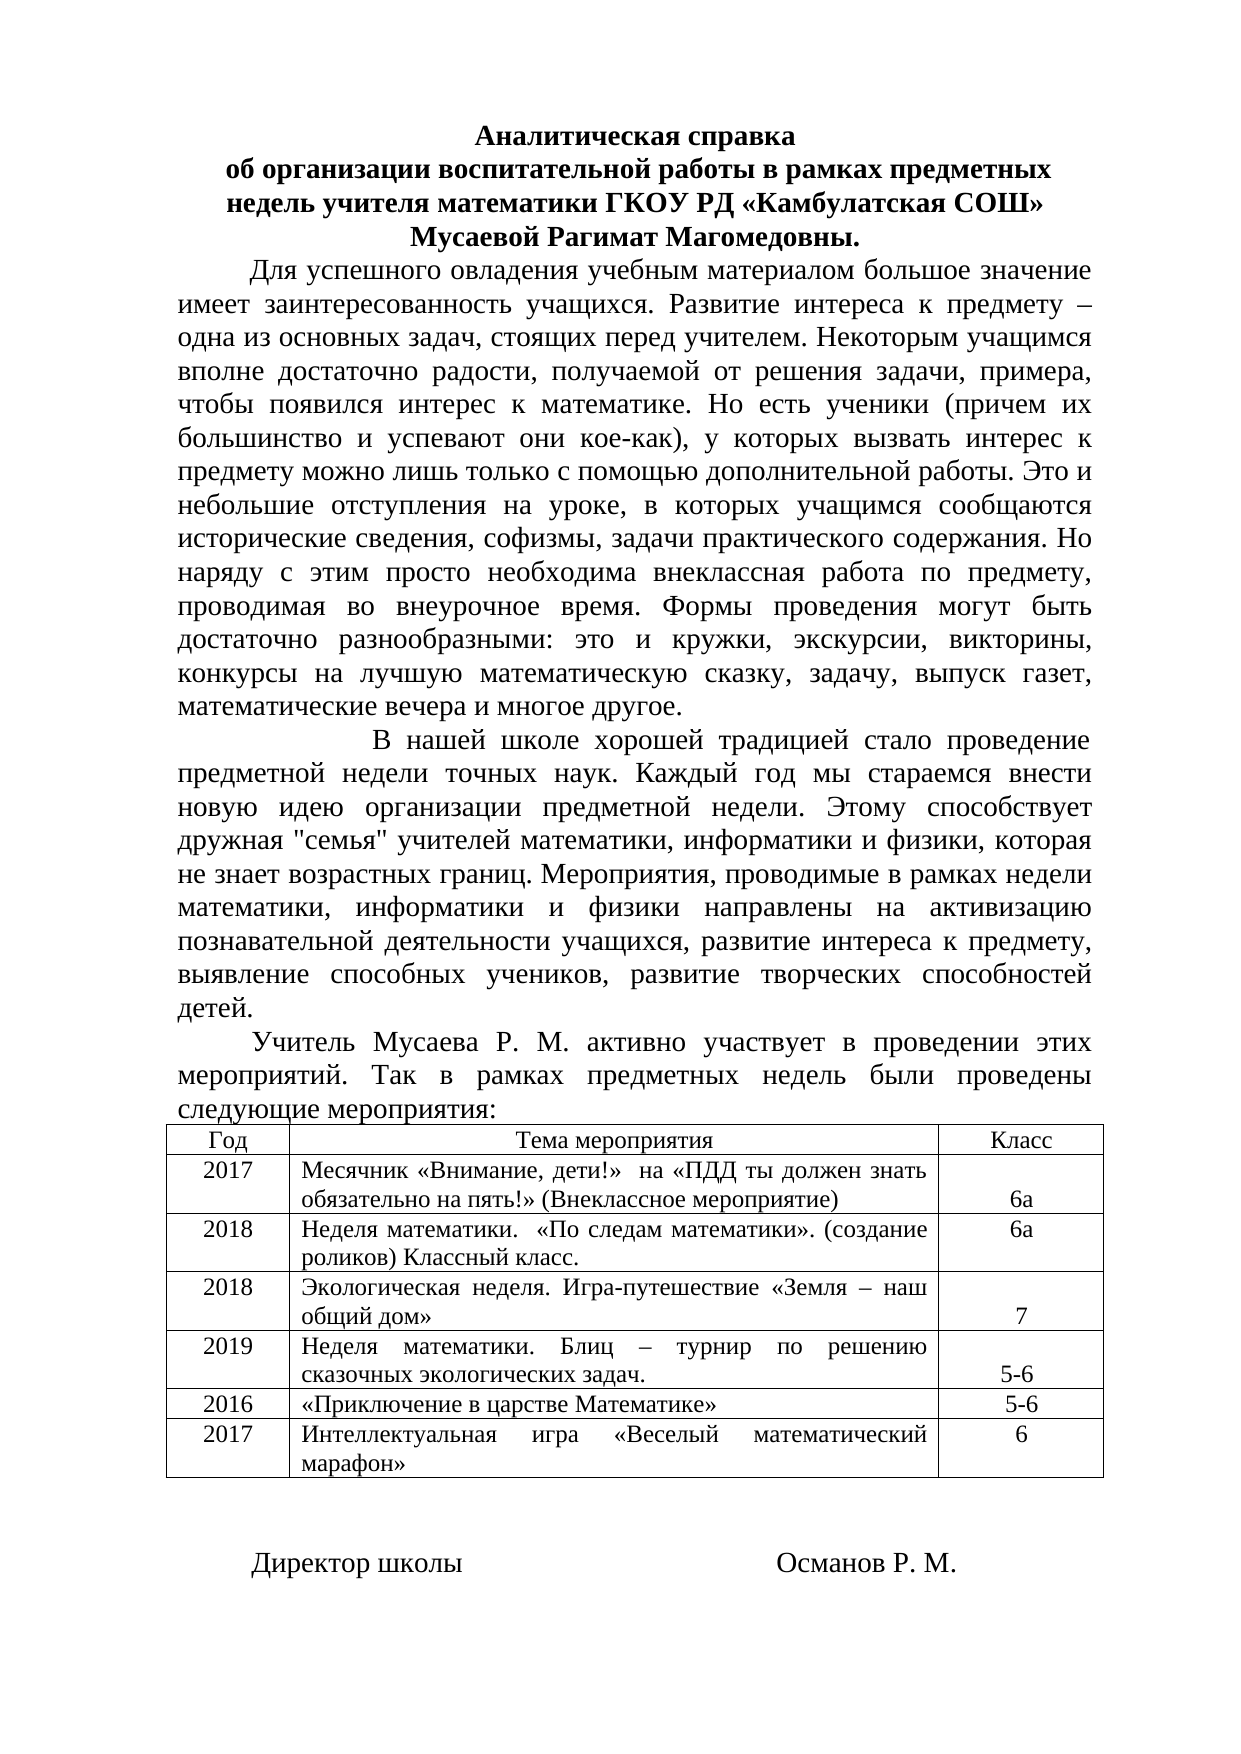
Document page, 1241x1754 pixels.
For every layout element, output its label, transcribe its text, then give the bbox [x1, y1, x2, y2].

text Учитель Мусаева Р. М. активно участвует в проведении этих мероприятий. Так в рамках предметных недель были проведены следующие мероприятия: [177, 1024, 1093, 1124]
table_cell 2018 [167, 1272, 289, 1330]
table_cell Интеллектуальная игра «Веселый математический марафон» [290, 1419, 938, 1477]
table_cell 2017 [167, 1155, 289, 1213]
table_cell 2016 [167, 1389, 289, 1418]
table_header Класс [939, 1125, 1103, 1154]
table_cell 7 [939, 1272, 1103, 1330]
text Мусаевой Рагимат Магомедовны. [177, 219, 1093, 252]
table_cell 2018 [167, 1214, 289, 1271]
table_cell Экологическая неделя. Игра-путешествие «Земля – наш общий дом» [290, 1272, 938, 1330]
text Директор школы Османов Р. М. [177, 1545, 1093, 1578]
table_cell 5-6 [939, 1331, 1103, 1388]
table_cell 6а [939, 1155, 1103, 1213]
table_cell Неделя математики. «По следам математики». (создание роликов) Классный класс. [290, 1214, 938, 1271]
table_cell Неделя математики. Блиц – турнир по решению сказочных экологических задач. [290, 1331, 938, 1388]
table_cell 2019 [167, 1331, 289, 1388]
text Аналитическая справка [177, 118, 1093, 152]
table_cell 6 [939, 1419, 1103, 1477]
table_cell 2017 [167, 1419, 289, 1477]
table_cell 5-6 [939, 1389, 1103, 1418]
table_cell 6а [939, 1214, 1103, 1271]
text В нашей школе хорошей традицией стало проведение предметной недели точных наук. Каждый год мы стараемся внести новую идею организации предметной недели. Этому способствует дружная "семья" учителей математики, информатики и физики, которая не знает возрастных границ. Мероприятия, проводимые в рамках недели математики, информатики и физики направлены на активизацию познавательной деятельности учащихся, развитие интереса к предмету, выявление способных учеников, развитие творческих способностей детей. [177, 722, 1093, 1024]
text об организации воспитательной работы в рамках предметных недель учителя математики ГКОУ РД «Камбулатская СОШ» [177, 152, 1093, 219]
table_cell «Приключение в царстве Математике» [290, 1389, 938, 1418]
table_cell Месячник «Внимание, дети!» на «ПДД ты должен знать обязательно на пять!» (Внеклассное мероприятие) [290, 1155, 938, 1213]
table_header Год [167, 1125, 289, 1154]
table_header Тема мероприятия [290, 1125, 938, 1154]
text Для успешного овладения учебным материалом большое значение имеет заинтересованность учащихся. Развитие интереса к предмету – одна из основных задач, стоящих перед учителем. Некоторым учащимся вполне достаточно радости, получаемой от решения задачи, примера, чтобы появился интерес к математике. Но есть ученики (причем их большинство и успевают они кое-как), у которых вызвать интерес к предмету можно лишь только с помощью дополнительной работы. Это и небольшие отступления на уроке, в которых учащимся сообщаются исторические сведения, софизмы, задачи практического содержания. Но наряду с этим просто необходима внеклассная работа по предмету, проводимая во внеурочное время. Формы проведения могут быть достаточно разнообразными: это и кружки, экскурсии, викторины, конкурсы на лучшую математическую сказку, задачу, выпуск газет, математические вечера и многое другое. [177, 252, 1093, 722]
